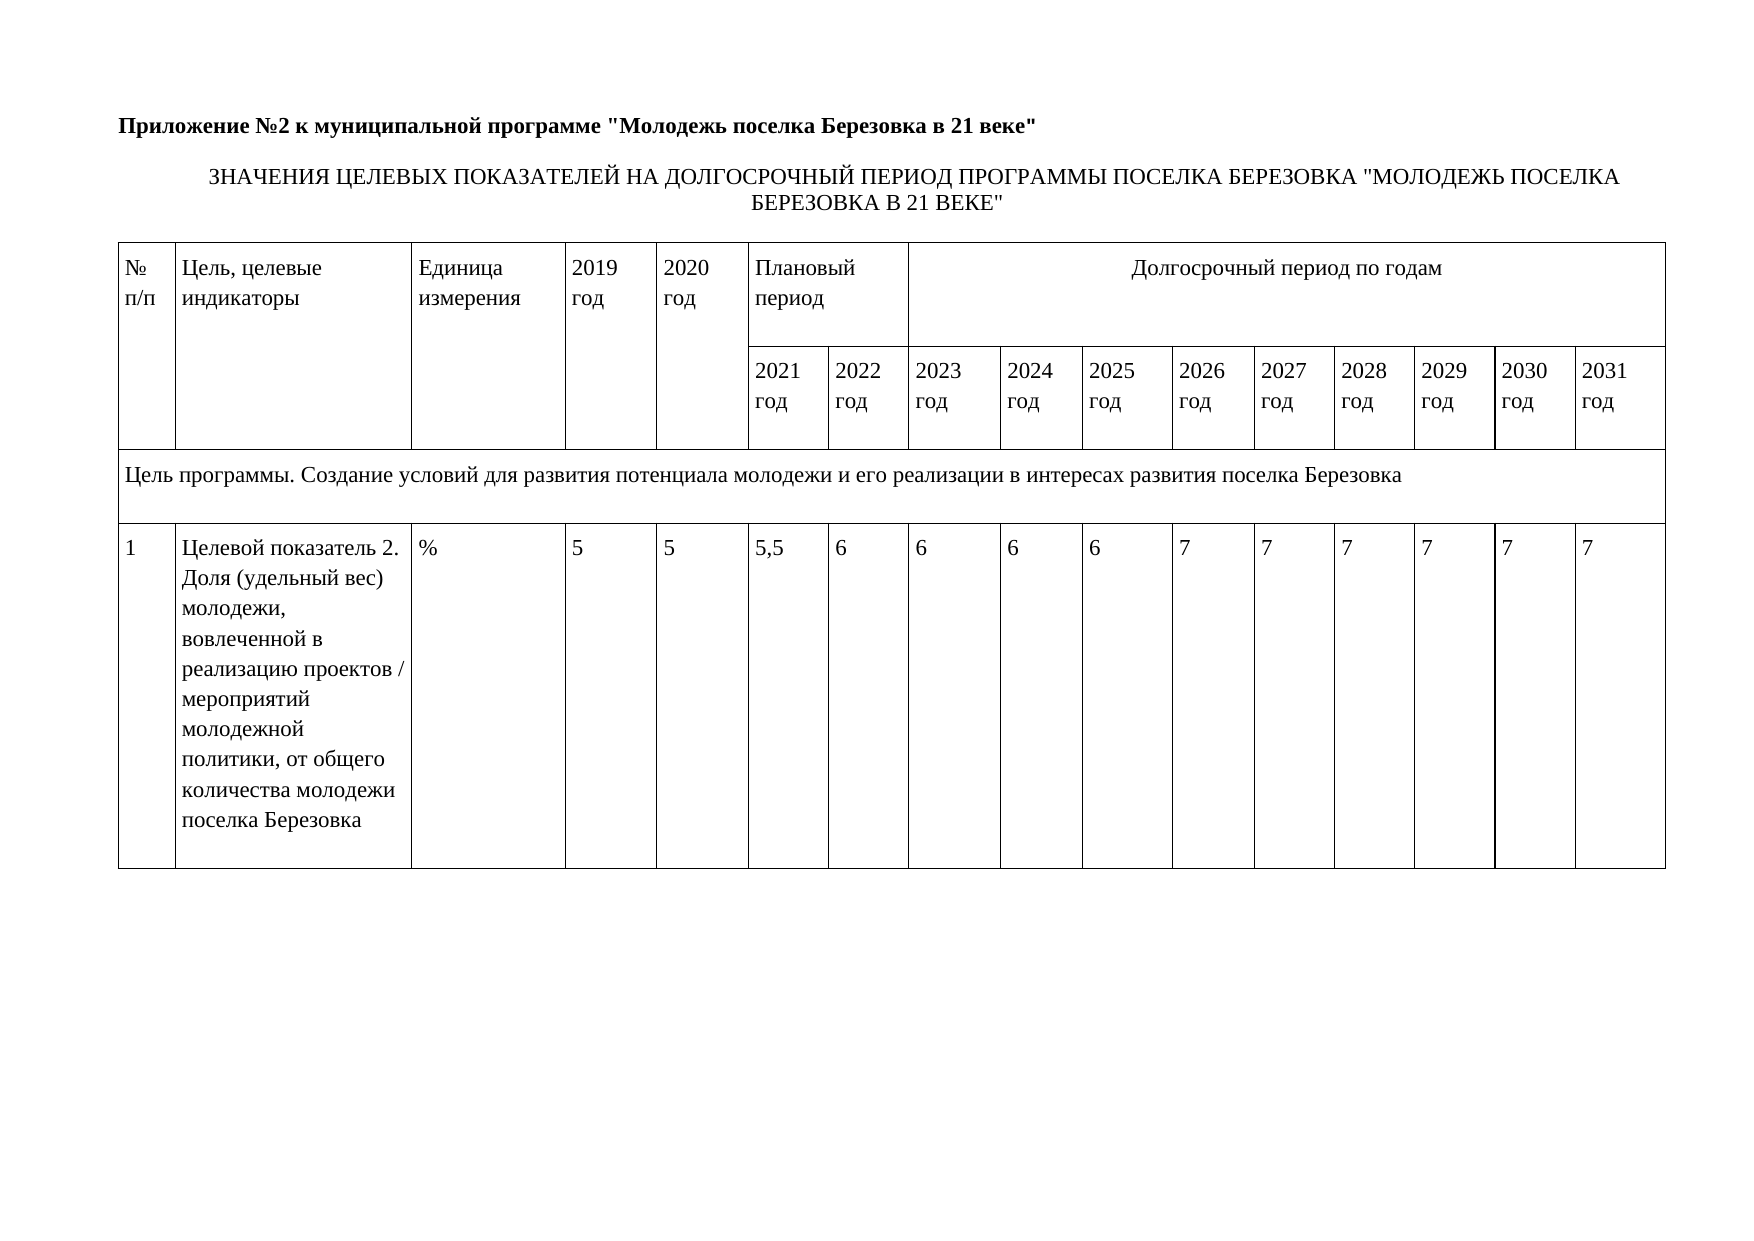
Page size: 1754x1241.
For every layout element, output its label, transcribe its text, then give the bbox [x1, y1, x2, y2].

table_cell 2031 год [1576, 347, 1665, 449]
table_cell 2028 год [1335, 347, 1414, 449]
table_header 2019 год [566, 243, 656, 449]
table_cell Цель программы. Создание условий для развития потенциала молодежи и его реализации в интересах развития поселка Березовка [119, 450, 1665, 522]
table_cell 5 [566, 524, 656, 868]
table_cell 7 [1255, 524, 1334, 868]
table_header Долгосрочный период по годам [909, 243, 1665, 346]
table_cell 2025 год [1083, 347, 1172, 449]
table_header Единица измерения [412, 243, 565, 449]
table_cell 2022 год [829, 347, 908, 449]
table_cell Целевой показатель 2. Доля (удельный вес) молодежи, вовлеченной в реализацию проектов / мероприятий молодежной политики, от общего количества молодежи поселка Березовка [176, 524, 411, 868]
text ЗНАЧЕНИЯ ЦЕЛЕВЫХ ПОКАЗАТЕЛЕЙ НА ДОЛГОСРОЧНЫЙ ПЕРИОД ПРОГРАММЫ ПОСЕЛКА БЕРЕЗОВКА "МОЛОДЕЖЬ ПОСЕЛКА БЕРЕЗОВКА В 21 ВЕКЕ" [118, 163, 1636, 216]
table_cell 6 [909, 524, 1000, 868]
table_cell 2023 год [909, 347, 1000, 449]
table_cell 5,5 [749, 524, 828, 868]
table_cell 7 [1335, 524, 1414, 868]
table_header Плановый период [749, 243, 908, 346]
table_cell 2021 год [749, 347, 828, 449]
table_cell 2027 год [1255, 347, 1334, 449]
table_cell 7 [1173, 524, 1254, 868]
table_cell 6 [829, 524, 908, 868]
table_cell 6 [1083, 524, 1172, 868]
table_cell 2024 год [1001, 347, 1082, 449]
table_header 2020 год [657, 243, 748, 449]
table_cell 7 [1496, 524, 1575, 868]
table_cell 5 [657, 524, 748, 868]
table_cell 7 [1415, 524, 1494, 868]
text Приложение №2 к муниципальной программе "Молодежь поселка Березовка в 21 веке" [118, 113, 1636, 139]
table_cell 7 [1576, 524, 1665, 868]
table_cell 2029 год [1415, 347, 1494, 449]
table_cell % [412, 524, 565, 868]
table_cell 6 [1001, 524, 1082, 868]
table_cell 1 [119, 524, 175, 868]
table_header № п/п [119, 243, 175, 449]
table_cell 2030 год [1496, 347, 1575, 449]
table_cell 2026 год [1173, 347, 1254, 449]
table_header Цель, целевые индикаторы [176, 243, 411, 449]
